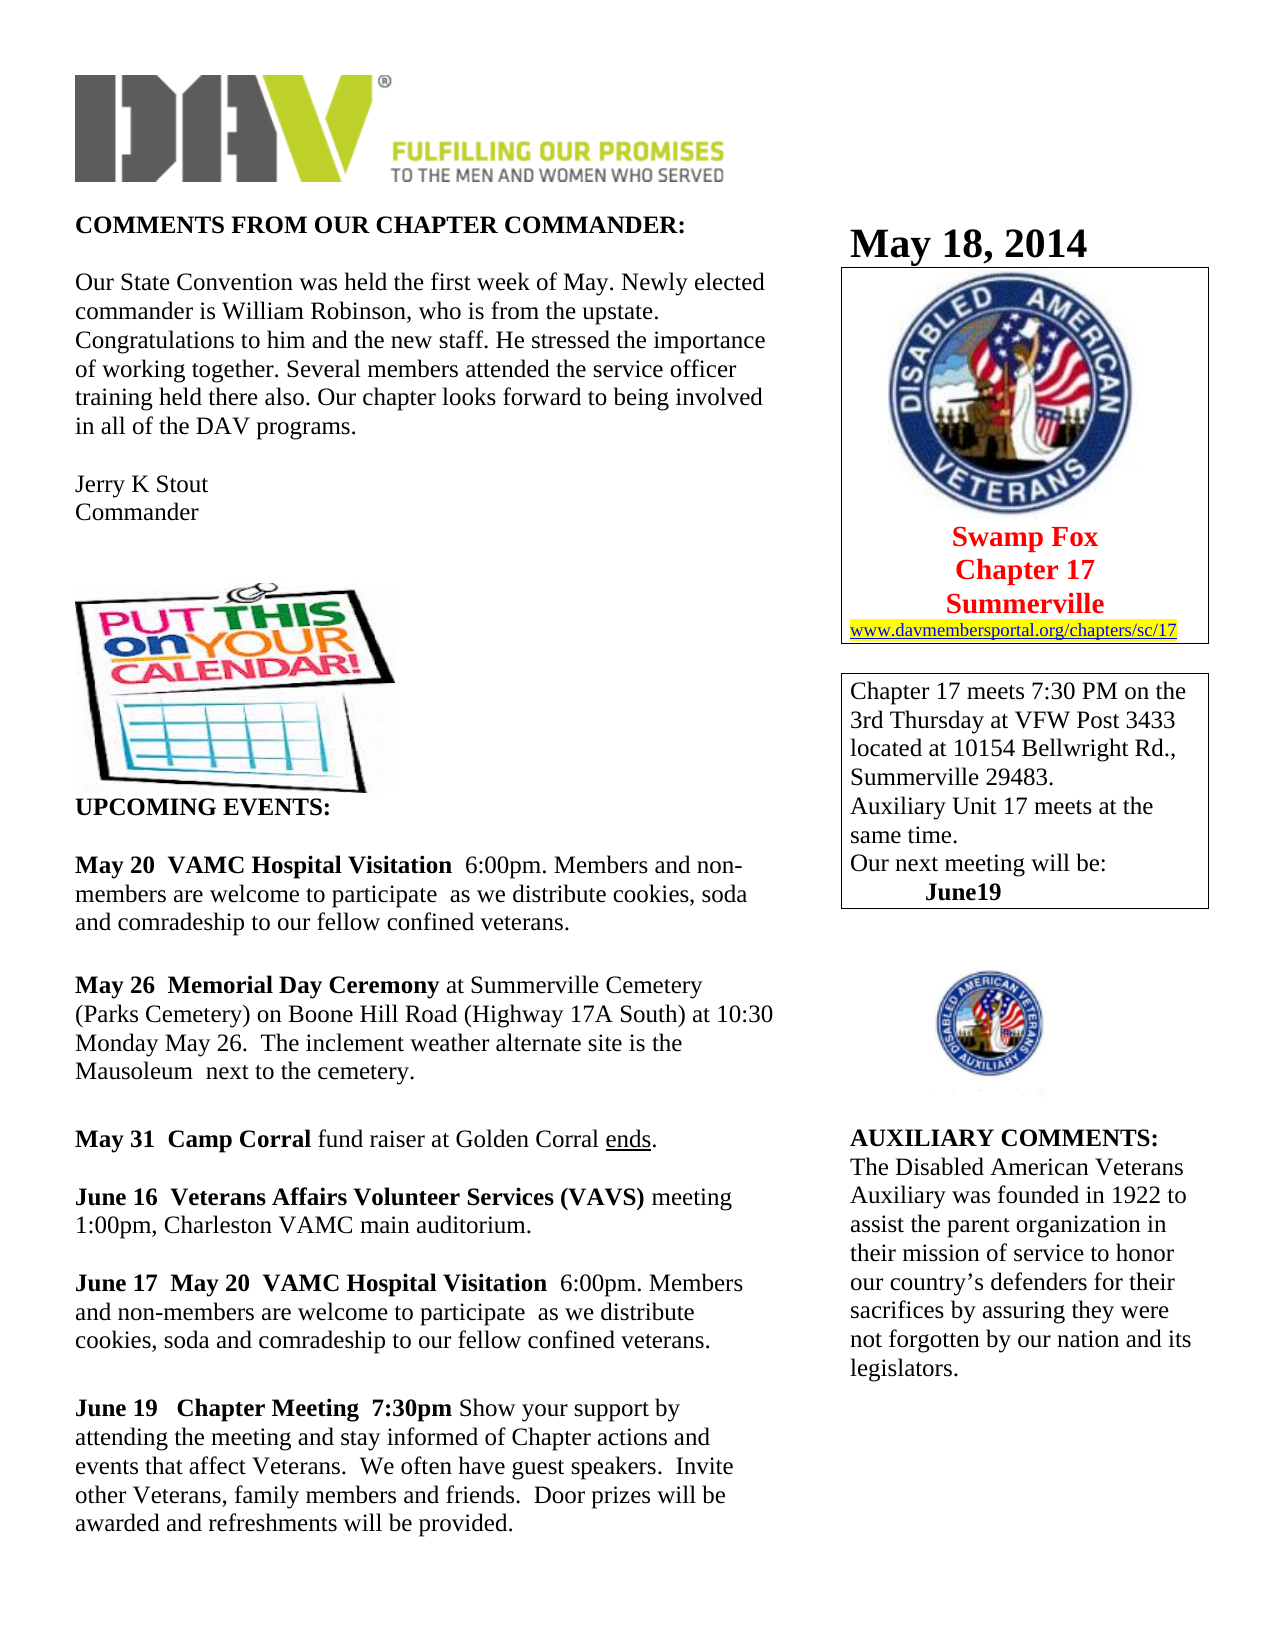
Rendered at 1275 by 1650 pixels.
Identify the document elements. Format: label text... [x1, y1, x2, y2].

text June 19 Chapter Meeting 7:30pm Show your support by attending the meeting and stay informed of Chapter actions and events that affect Veterans. We often have guest speakers. Invite other Veterans, family members and friends. Door prizes will be awarded and refreshments will be provided. [75, 1393, 775, 1537]
text www.davmembersportal.org/chapters/sc/17 [842, 616, 1208, 643]
text June 16 Veterans Affairs Volunteer Services (VAVS) meeting 1:00pm, Charleston VAMC main auditorium. [75, 1182, 775, 1239]
text Chapter 17 meets 7:30 PM on the 3rd Thursday at VFW Post 3433 located at 10154 Bellwright Rd., Summerville 29483. [842, 674, 1208, 791]
text Auxiliary Unit 17 meets at the same time. [850, 791, 1200, 848]
text June19 [842, 874, 1208, 908]
text The Disabled American Veterans Auxiliary was founded in 1922 to assist the parent organization in their mission of service to honor our country’s defenders for their sacrifices by assuring they were not forgotten by our nation and its legislators. [850, 1152, 1200, 1382]
text Our State Convention was held the first week of May. Newly elected commander is William Robinson, who is from the upstate. Congratulations to him and the new staff. He stressed the importance of working together. Several members attended the service officer training held there also. Our chapter looks forward to being involved in all of the DAV programs. Jerry K Stout Commander [75, 267, 775, 554]
text Chapter 17 [850, 552, 1200, 586]
picture [887, 269, 1138, 519]
text June 17 May 20 VAMC Hospital Visitation 6:00pm. Members and non-members are welcome to participate as we distribute cookies, soda and comradeship to our fellow confined veterans. [75, 1268, 775, 1354]
text Swamp Fox [850, 519, 1200, 552]
text May 20 VAMC Hospital Visitation 6:00pm. Members and non-members are welcome to participate as we distribute cookies, soda and comradeship to our fellow confined veterans. [75, 850, 775, 936]
text AUXILIARY COMMENTS: [850, 1123, 1200, 1152]
text May 31 Camp Corral fund raiser at Golden Corral ends. [75, 1124, 775, 1153]
picture [75, 75, 724, 182]
text May 18, 2014 [850, 219, 1200, 267]
picture [75, 583, 395, 793]
text May 26 Memorial Day Ceremony at Summerville Cemetery (Parks Cemetery) on Boone Hill Road (Highway 17A South) at 10:30 Monday May 26. The inclement weather alternate site is the Mausoleum next to the cemetery. [75, 970, 775, 1085]
text UPCOMING EVENTS: [75, 792, 775, 821]
text COMMENTS FROM OUR CHAPTER COMMANDER: [75, 210, 775, 239]
text Our next meeting will be: [850, 848, 1200, 874]
text Summerville [850, 586, 1200, 616]
